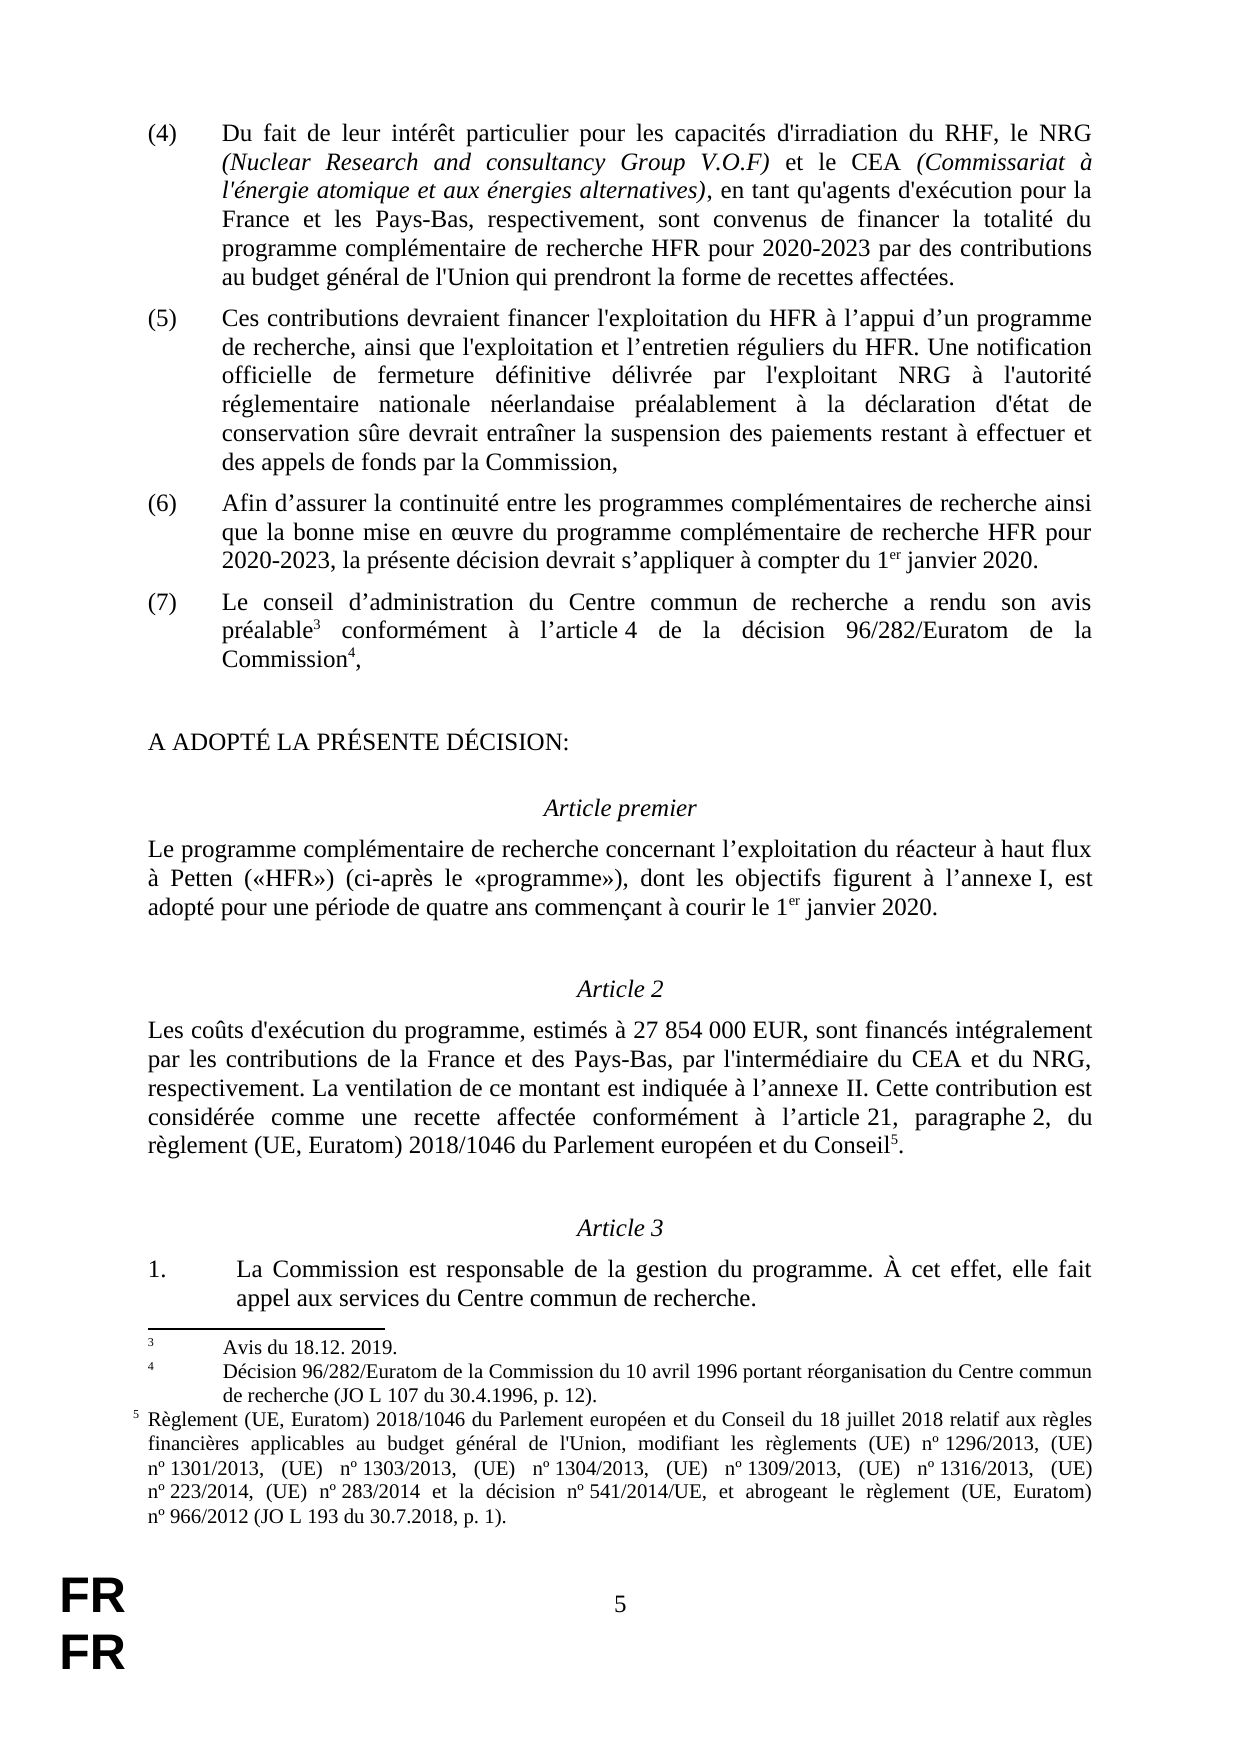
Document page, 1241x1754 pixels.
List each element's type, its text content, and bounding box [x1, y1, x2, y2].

text Le programme complémentaire de recherche concernant l’exploitation du réacteur à haut flux à Petten («HFR») (ci-après le «programme»), dont les objectifs figurent à l’annexe I, est adopté pour une période de quatre ans commençant à courir le 1er janvier 2020. [148, 834, 1092, 921]
text Les coûts d'exécution du programme, estimés à 27 854 000 EUR, sont financés intégralement par les contributions de la France et des Pays-Bas, par l'intermédiaire du CEA et du NRG, respectivement. La ventilation de ce montant est indiquée à l’annexe II. Cette contribution est considérée comme une recette affectée conformément à l’article 21, paragraphe 2, du règlement (UE, Euratom) 2018/1046 du Parlement européen et du Conseil. [148, 1016, 1092, 1159]
text 1. La Commission est responsable de la gestion du programme. À cet effet, elle fait appel aux services du Centre commun de recherche. [148, 1254, 1092, 1312]
text A ADOPTÉ LA PRÉSENTE DÉCISION: [148, 727, 1092, 756]
text (5) Ces contributions devraient financer l'exploitation du HFR à l’appui d’un programme de recherche, ainsi que l'exploitation et l’entretien réguliers du HFR. Une notification officielle de fermeture définitive délivrée par l'exploitant NRG à l'autorité réglementaire nationale néerlandaise préalablement à la déclaration d'état de conservation sûre devrait entraîner la suspension des paiements restant à effectuer et des appels de fonds par la Commission, [148, 303, 1092, 476]
text Article 3 [148, 1213, 1092, 1242]
text (7) Le conseil d’administration du Centre commun de recherche a rendu son avis préalable conformément à l’article 4 de la décision 96/282/Euratom de la Commission, [148, 587, 1092, 673]
text (6) Afin d’assurer la continuité entre les programmes complémentaires de recherche ainsi que la bonne mise en œuvre du programme complémentaire de recherche HFR pour 2020-2023, la présente décision devrait s’appliquer à compter du 1er janvier 2020. [148, 488, 1092, 574]
text Article 2 [148, 974, 1092, 1003]
text (4) Du fait de leur intérêt particulier pour les capacités d'irradiation du RHF, le NRG (Nuclear Research and consultancy Group V.O.F) et le CEA (Commissariat à l'énergie atomique et aux énergies alternatives), en tant qu'agents d'exécution pour la France et les Pays-Bas, respectivement, sont convenus de financer la totalité du programme complémentaire de recherche HFR pour 2020-2023 par des contributions au budget général de l'Union qui prendront la forme de recettes affectées. [148, 118, 1092, 291]
text Article premier [148, 793, 1092, 822]
